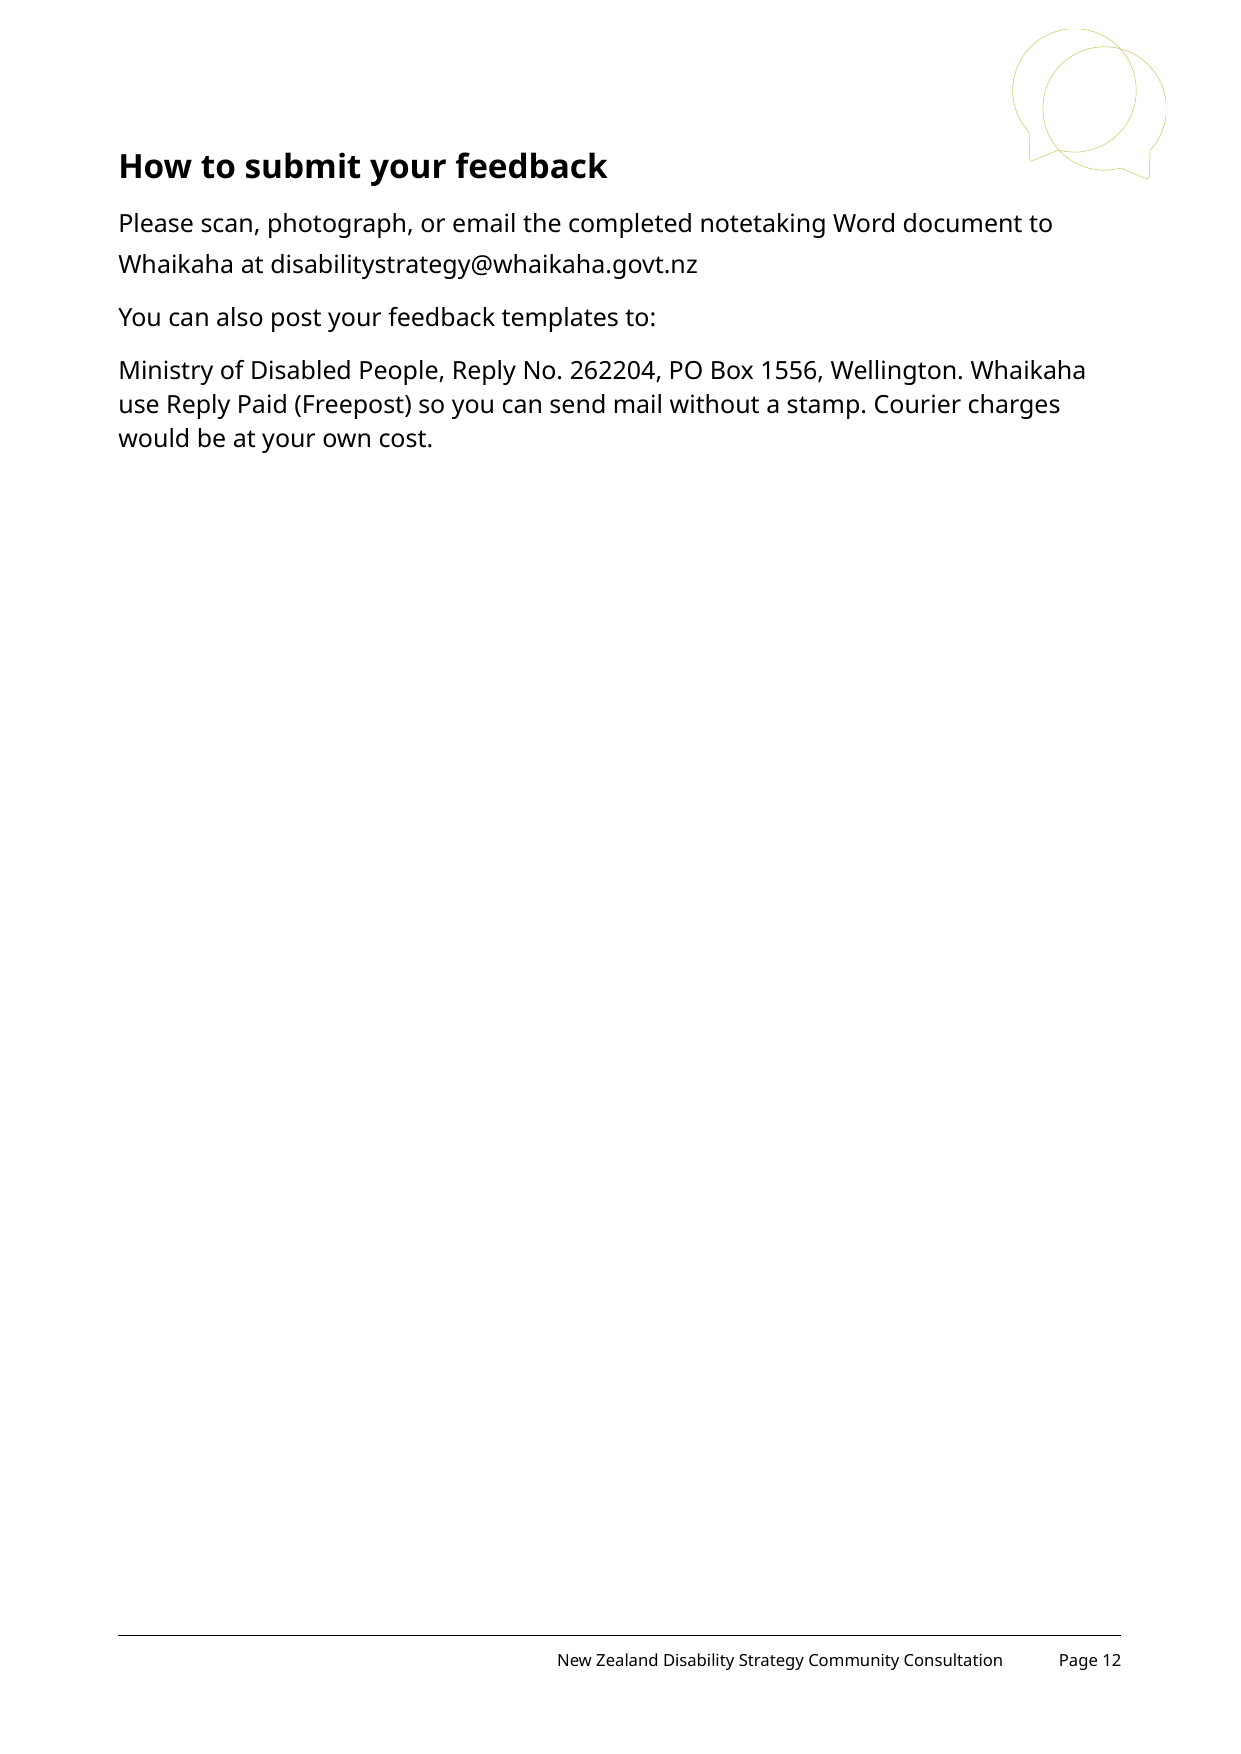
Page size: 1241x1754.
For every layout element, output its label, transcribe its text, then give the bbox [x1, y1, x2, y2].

text Please scan, photograph, or email the completed notetaking Word document to Whaikaha at disabilitystrategy@whaikaha.govt.nz [118, 206, 1122, 280]
picture [1012, 29, 1167, 179]
text You can also post your feedback templates to: [118, 300, 1122, 334]
subtitle How to submit your feedback [118, 143, 1122, 188]
text Ministry of Disabled People, Reply No. 262204, PO Box 1556, Wellington. Whaikaha use Reply Paid (Freepost) so you can send mail without a stamp. Courier charges would be at your own cost. [118, 353, 1122, 455]
